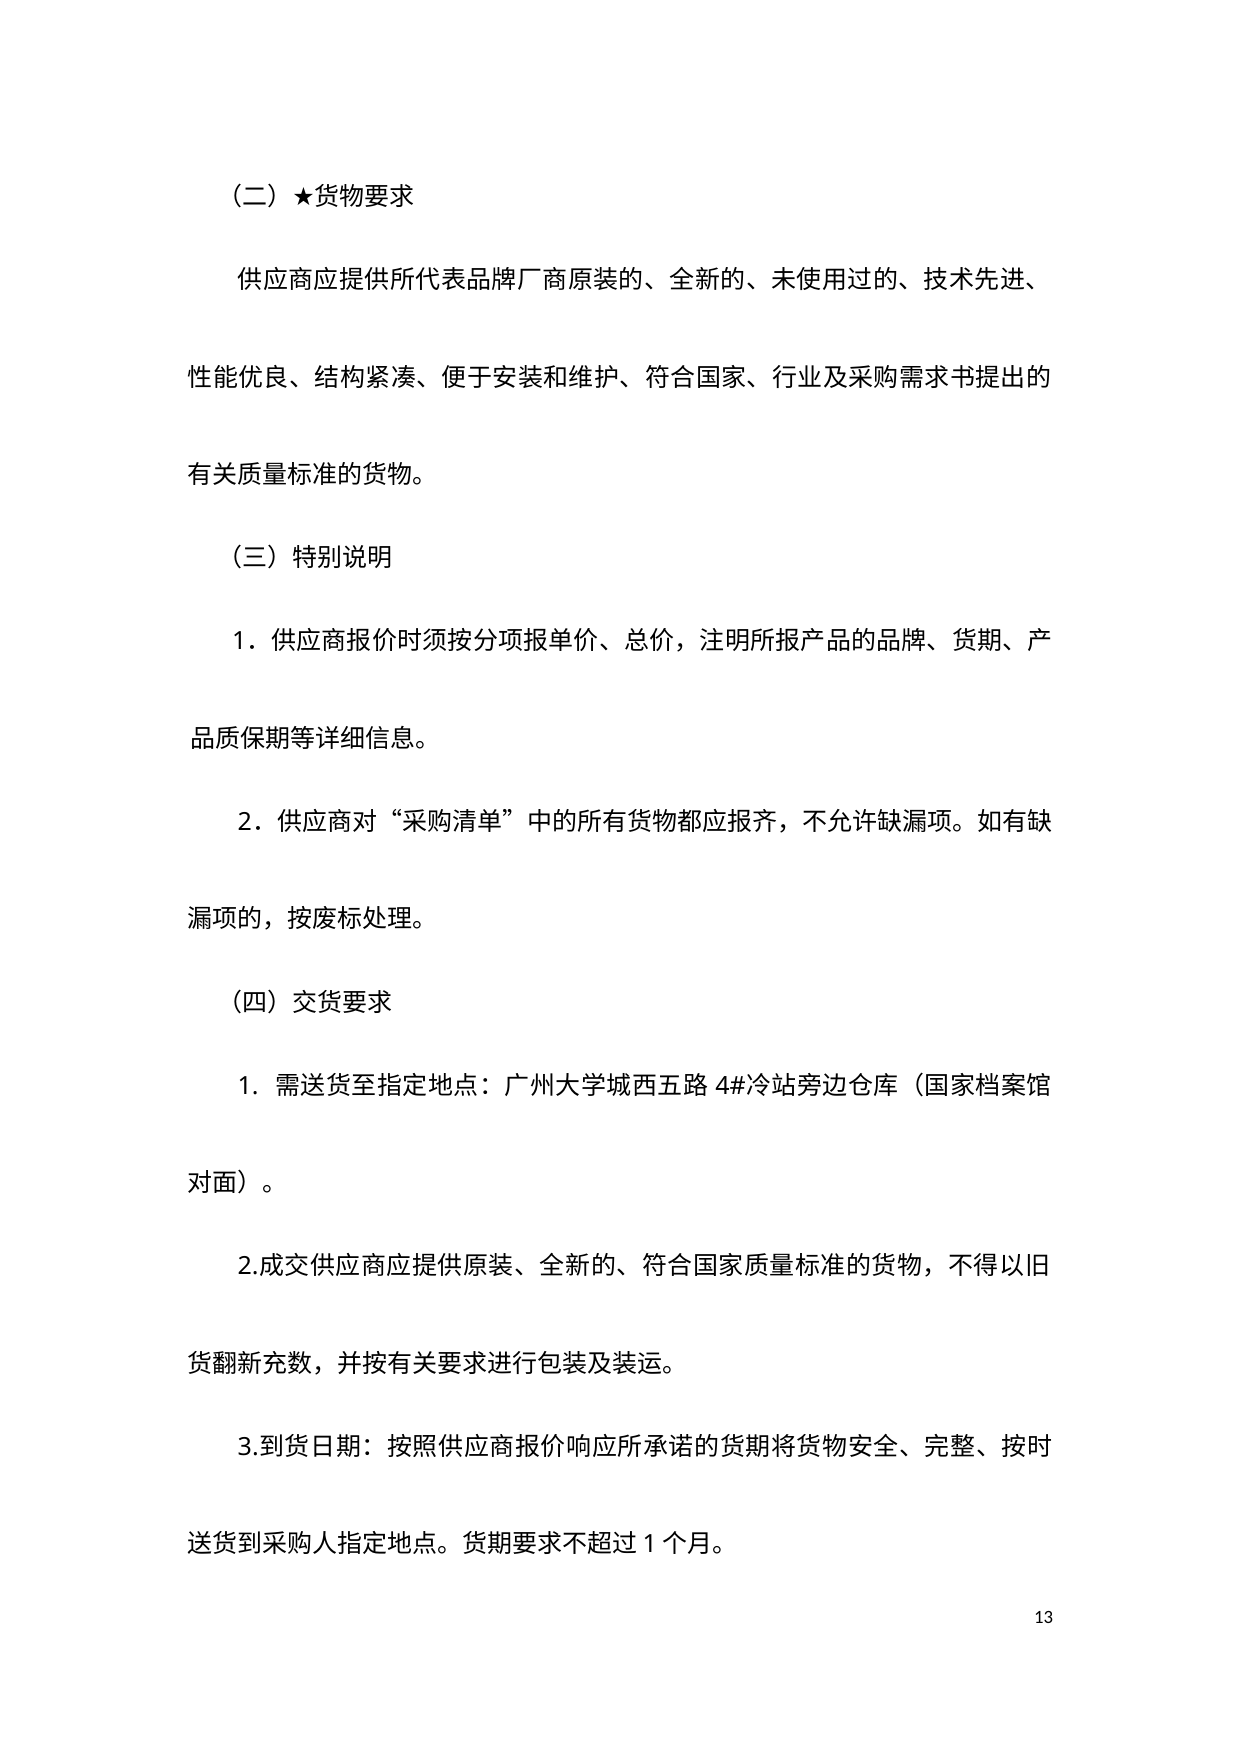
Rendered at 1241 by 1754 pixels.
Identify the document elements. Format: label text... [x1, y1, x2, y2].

list ★货物要求 [173, 162, 1053, 227]
list 特别说明 [173, 523, 1053, 588]
list 供应商对“采购清单”中的所有货物都应报齐，不允许缺漏项。如有缺漏项的，按废标处理。 [187, 787, 1053, 949]
text 3.到货日期：按照供应商报价响应所承诺的货期将货物安全、完整、按时送货到采购人指定地点。货期要求不超过1个月。 [187, 1412, 1053, 1574]
list 需送货至指定地点：广州大学城西五路4#冷站旁边仓库（国家档案馆对面）。 [187, 1051, 1053, 1213]
text 供应商应提供所代表品牌厂商原装的、全新的、未使用过的、技术先进、性能优良、结构紧凑、便于安装和维护、符合国家、行业及采购需求书提出的有关质量标准的货物。 [187, 245, 1053, 505]
list 交货要求 [173, 968, 1053, 1033]
text 2.成交供应商应提供原装、全新的、符合国家质量标准的货物，不得以旧货翻新充数，并按有关要求进行包装及装运。 [187, 1231, 1053, 1394]
list 供应商报价时须按分项报单价、总价，注明所报产品的品牌、货期、产品质保期等详细信息。 [190, 606, 1053, 769]
